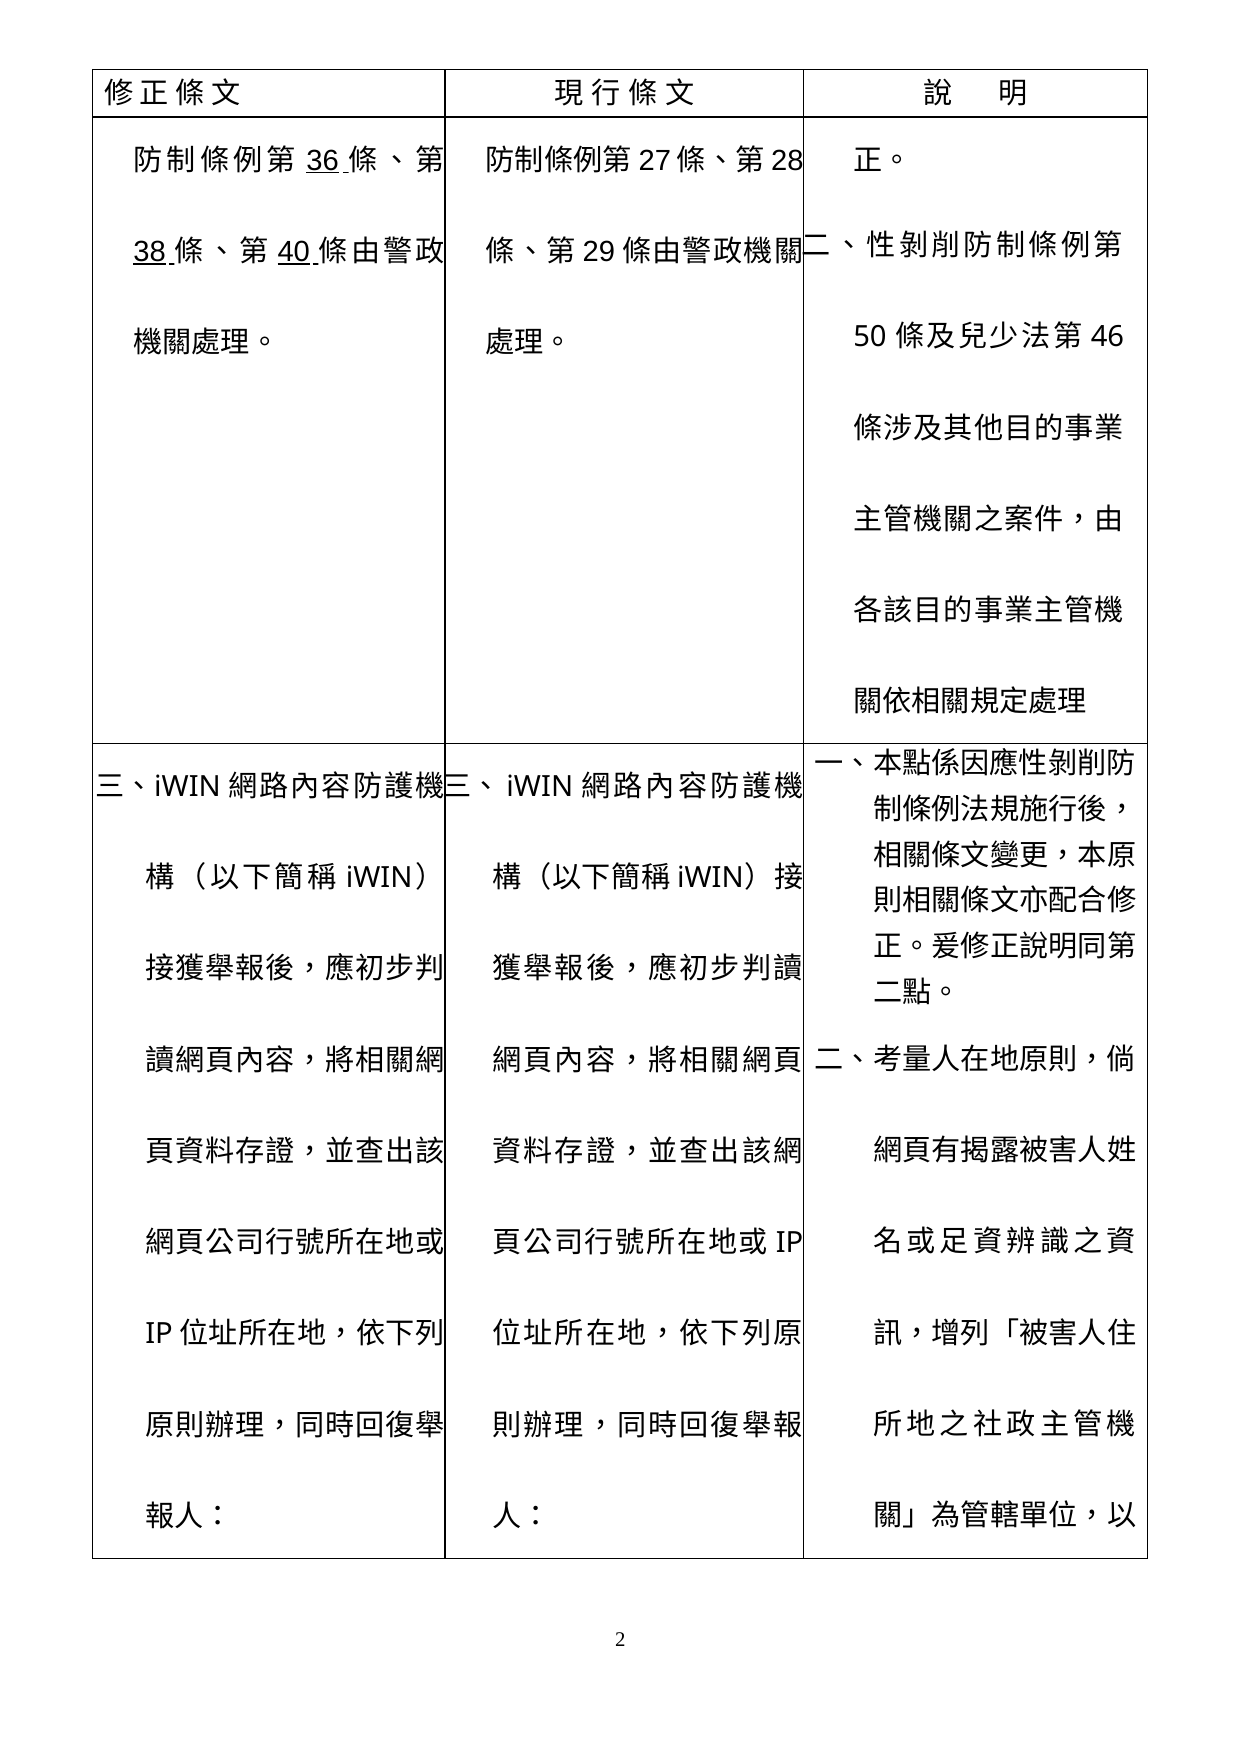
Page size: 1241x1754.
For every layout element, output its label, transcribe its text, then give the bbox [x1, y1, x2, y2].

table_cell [446, 118, 803, 743]
table_header 現行條文 [446, 70, 803, 116]
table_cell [93, 744, 444, 1558]
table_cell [804, 118, 1147, 743]
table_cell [93, 118, 444, 743]
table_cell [804, 744, 1147, 1558]
table_header 修 正 條 文 [93, 70, 444, 116]
table_header 說 明 [804, 70, 1147, 116]
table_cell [446, 744, 803, 1558]
